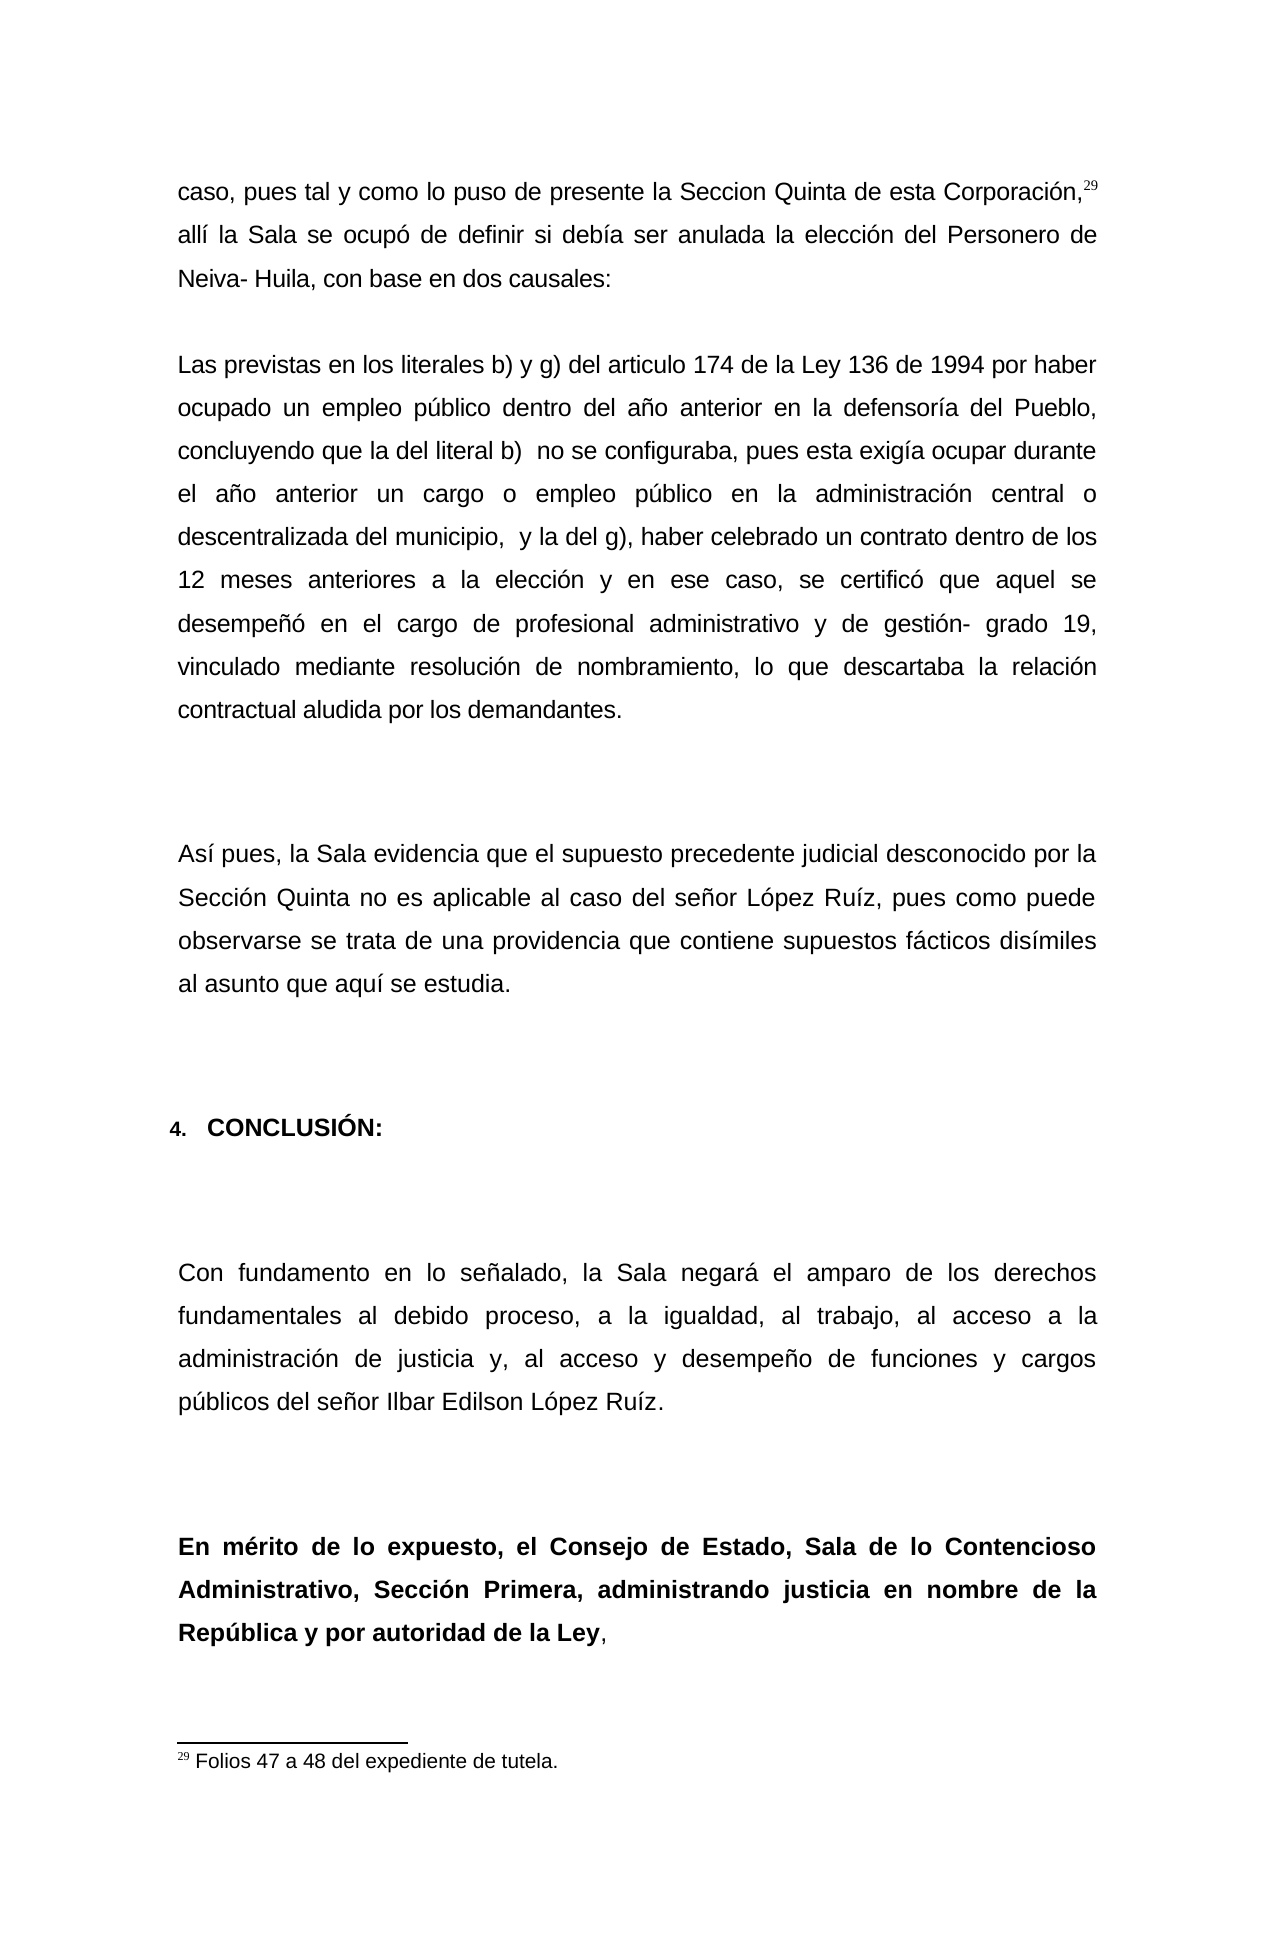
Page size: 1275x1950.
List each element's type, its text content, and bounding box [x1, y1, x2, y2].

text Las previstas en los literales b) y g) del articulo 174 de la Ley 136 de 1994 por haber ocupado un empleo público dentro del año anterior en la defensoría del Pueblo, concluyendo que la del literal b) no se configuraba, pues esta exigía ocupar durante el año anterior un cargo o empleo público en la administración central o descentralizada del municipio, y la del g), haber celebrado un contrato dentro de los 12 meses anteriores a la elección y en ese caso, se certificó que aquel se desempeñó en el cargo de profesional administrativo y de gestión- grado 19, vinculado mediante resolución de nombramiento, lo que descartaba la relación contractual aludida por los demandantes. [177, 350, 1098, 723]
text Así pues, la Sala evidencia que el supuesto precedente judicial desconocido por la Sección Quinta no es aplicable al caso del señor López Ruíz, pues como puede observarse se trata de una providencia que contiene supuestos fácticos disímiles al asunto que aquí se estudia. [178, 839, 1098, 997]
text En mérito de lo expuesto, el Consejo de Estado, Sala de lo Contencioso Administrativo, Sección Primera, administrando justicia en nombre de la República y por autoridad de la Ley, [178, 1532, 1098, 1647]
list CONCLUSIÓN: [169, 1113, 1098, 1142]
text Con fundamento en lo señalado, la Sala negará el amparo de los derechos fundamentales al debido proceso, a la igualdad, al trabajo, al acceso a la administración de justicia y, al acceso y desempeño de funciones y cargos públicos del señor Ilbar Edilson López Ruíz. [178, 1258, 1098, 1416]
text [177, 177, 1098, 292]
